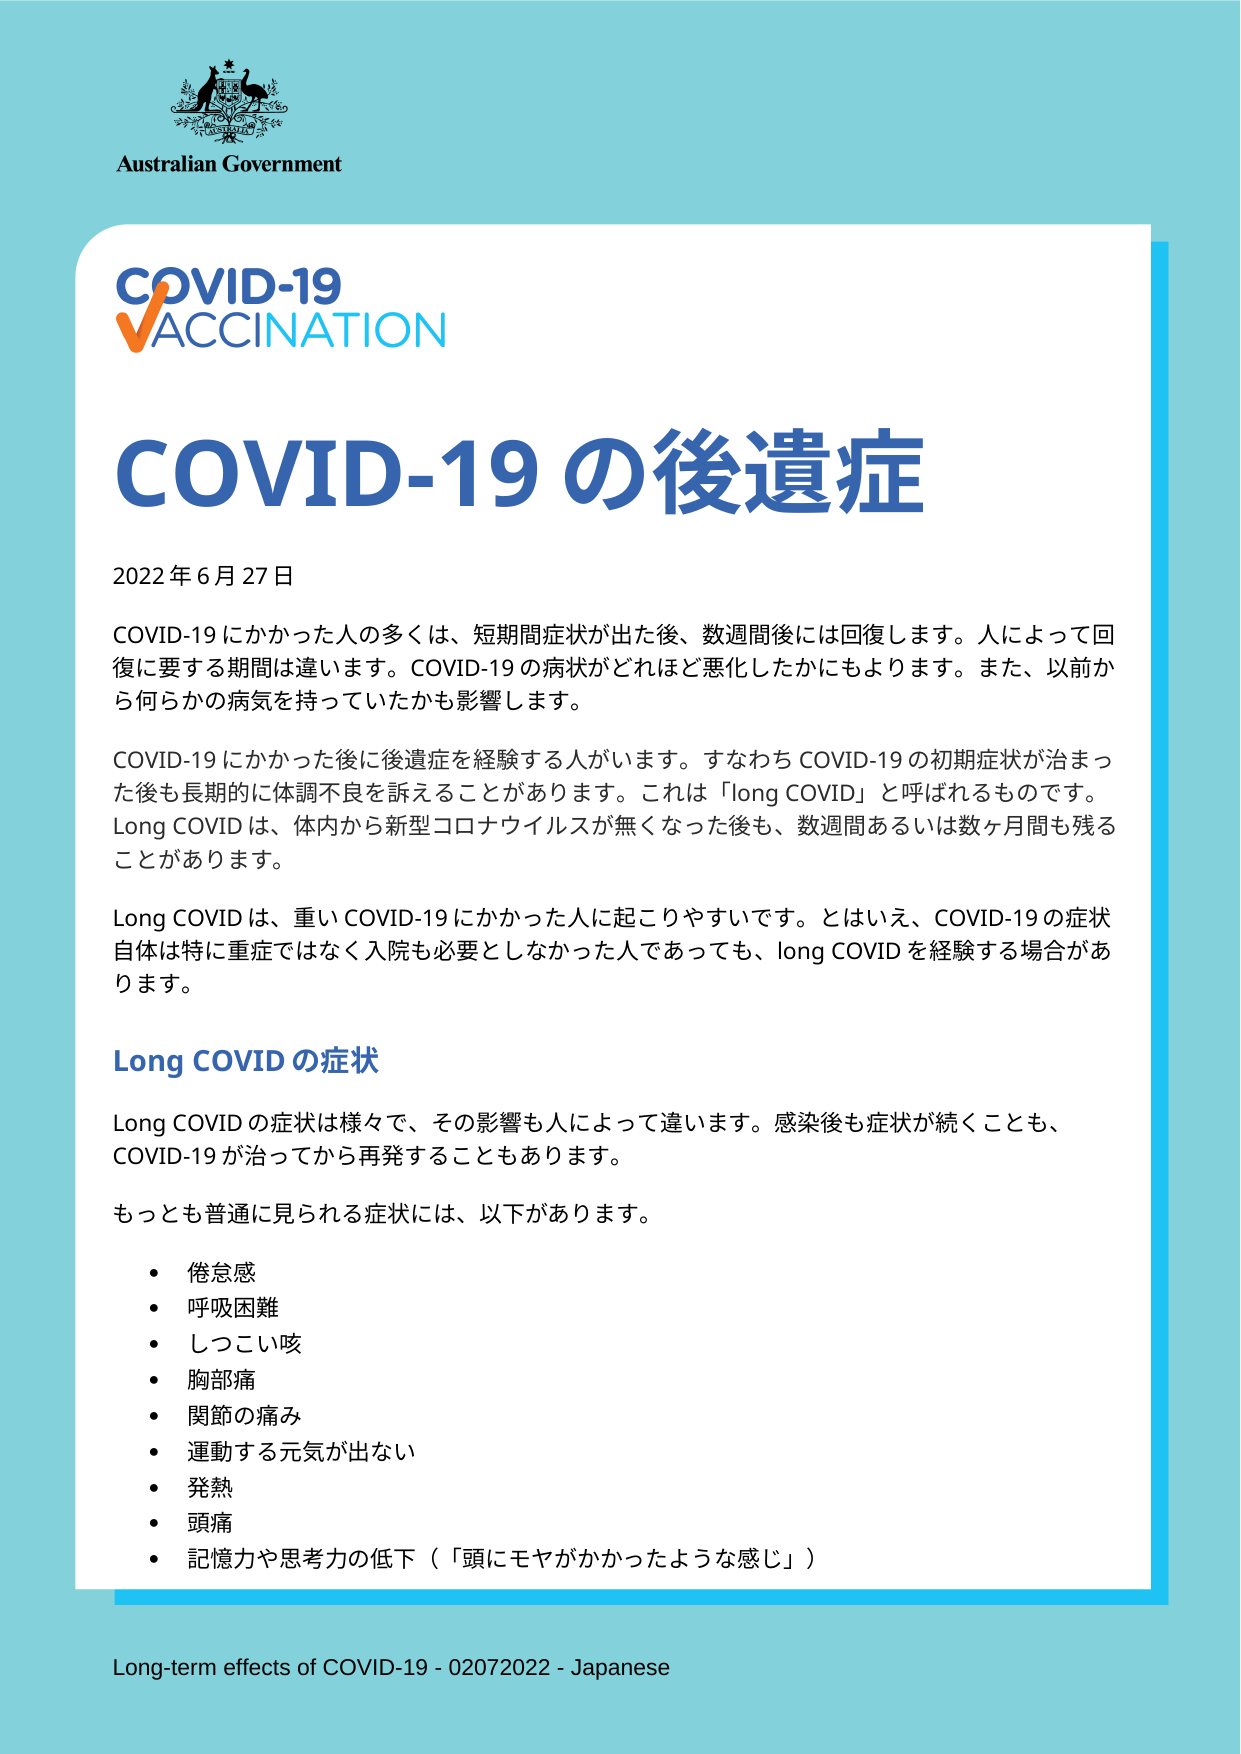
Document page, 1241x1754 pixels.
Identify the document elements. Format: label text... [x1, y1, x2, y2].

subtitle Long COVIDの症状 [112, 1037, 1128, 1079]
list 胸部痛 [150, 1362, 1128, 1395]
text COVID-19にかかった人の多くは、短期間症状が出た後、数週間後には回復します。人によって回復に要する期間は違います。COVID-19の病状がどれほど悪化したかにもよります。また、以前から何らかの病気を持っていたかも影響します。 [112, 617, 1128, 716]
text Long COVIDの症状は様々で、その影響も人によって違います。感染後も症状が続くことも、COVID-19が治ってから再発することもあります。 [112, 1104, 1128, 1171]
text 2022年6月27日 [112, 558, 1128, 592]
list 記憶力や思考力の低下（「頭にモヤがかかったような感じ」） [150, 1541, 1128, 1574]
list 呼吸困難 [150, 1290, 1128, 1323]
text もっとも普通に見られる症状には、以下があります。 [112, 1196, 1128, 1229]
list 頭痛 [150, 1505, 1128, 1538]
list 関節の痛み [150, 1398, 1128, 1431]
list しつこい咳 [150, 1326, 1128, 1359]
text Long COVIDは、重いCOVID-19にかかった人に起こりやすいです。とはいえ、COVID-19の症状自体は特に重症ではなく入院も必要としなかった人であっても、long COVIDを経験する場合があります。 [112, 900, 1128, 999]
list 発熱 [150, 1469, 1128, 1503]
picture [0, 0, 1241, 1754]
list 倦怠感 [150, 1254, 1128, 1288]
text COVID-19にかかった後に後遺症を経験する人がいます。すなわちCOVID-19の初期症状が治まった後も長期的に体調不良を訴えることがあります。これは「long COVID」と呼ばれるものです。Long COVIDは、体内から新型コロナウイルスが無くなった後も、数週間あるいは数ヶ月間も残ることがあります。 [296, 741, 1128, 875]
list 運動する元気が出ない [150, 1433, 1128, 1467]
subtitle COVID-19の後遺症 [112, 400, 1128, 533]
